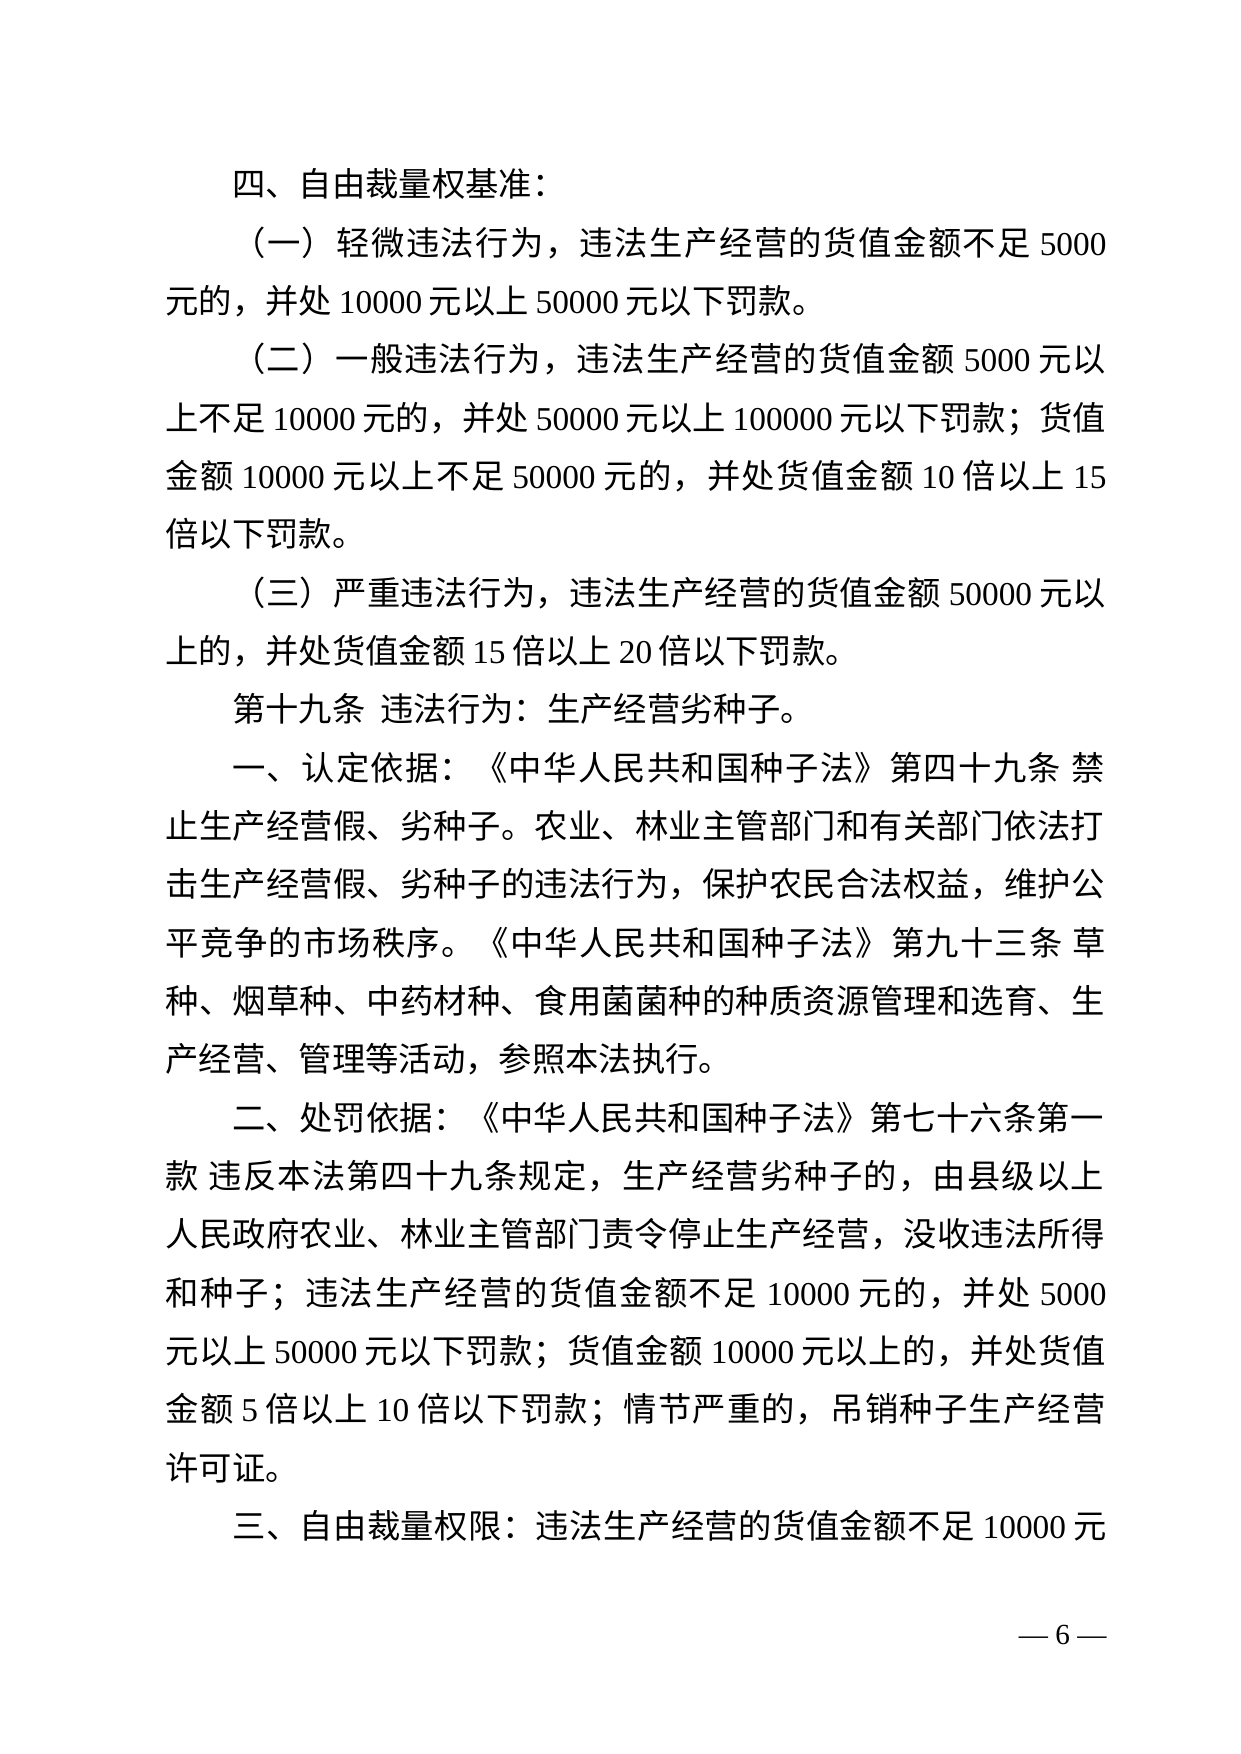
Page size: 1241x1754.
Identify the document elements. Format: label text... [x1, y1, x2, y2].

text 第十九条 违法行为：生产经营劣种子。 [165, 675, 1106, 733]
text （一）轻微违法行为，违法生产经营的货值金额不足5000元的，并处10000元以上50000元以下罚款。 [165, 208, 1106, 325]
text 二、处罚依据：《中华人民共和国种子法》第七十六条第一款 违反本法第四十九条规定，生产经营劣种子的，由县级以上人民政府农业、林业主管部门责令停止生产经营，没收违法所得和种子；违法生产经营的货值金额不足10000元的，并处5000元以上50000元以下罚款；货值金额10000元以上的，并处货值金额5倍以上10倍以下罚款；情节严重的，吊销种子生产经营许可证。 [165, 1083, 1106, 1492]
text 四、自由裁量权基准： [165, 150, 1106, 208]
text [165, 1492, 1106, 1550]
text （二）一般违法行为，违法生产经营的货值金额5000元以上不足10000元的，并处50000元以上100000元以下罚款；货值金额10000元以上不足50000元的，并处货值金额10倍以上15倍以下罚款。 [165, 325, 1106, 558]
text （三）严重违法行为，违法生产经营的货值金额50000元以上的，并处货值金额15倍以上20倍以下罚款。 [165, 558, 1106, 675]
text 一、认定依据：《中华人民共和国种子法》第四十九条 禁止生产经营假、劣种子。农业、林业主管部门和有关部门依法打击生产经营假、劣种子的违法行为，保护农民合法权益，维护公平竞争的市场秩序。《中华人民共和国种子法》第九十三条 草种、烟草种、中药材种、食用菌菌种的种质资源管理和选育、生产经营、管理等活动，参照本法执行。 [165, 733, 1106, 1083]
